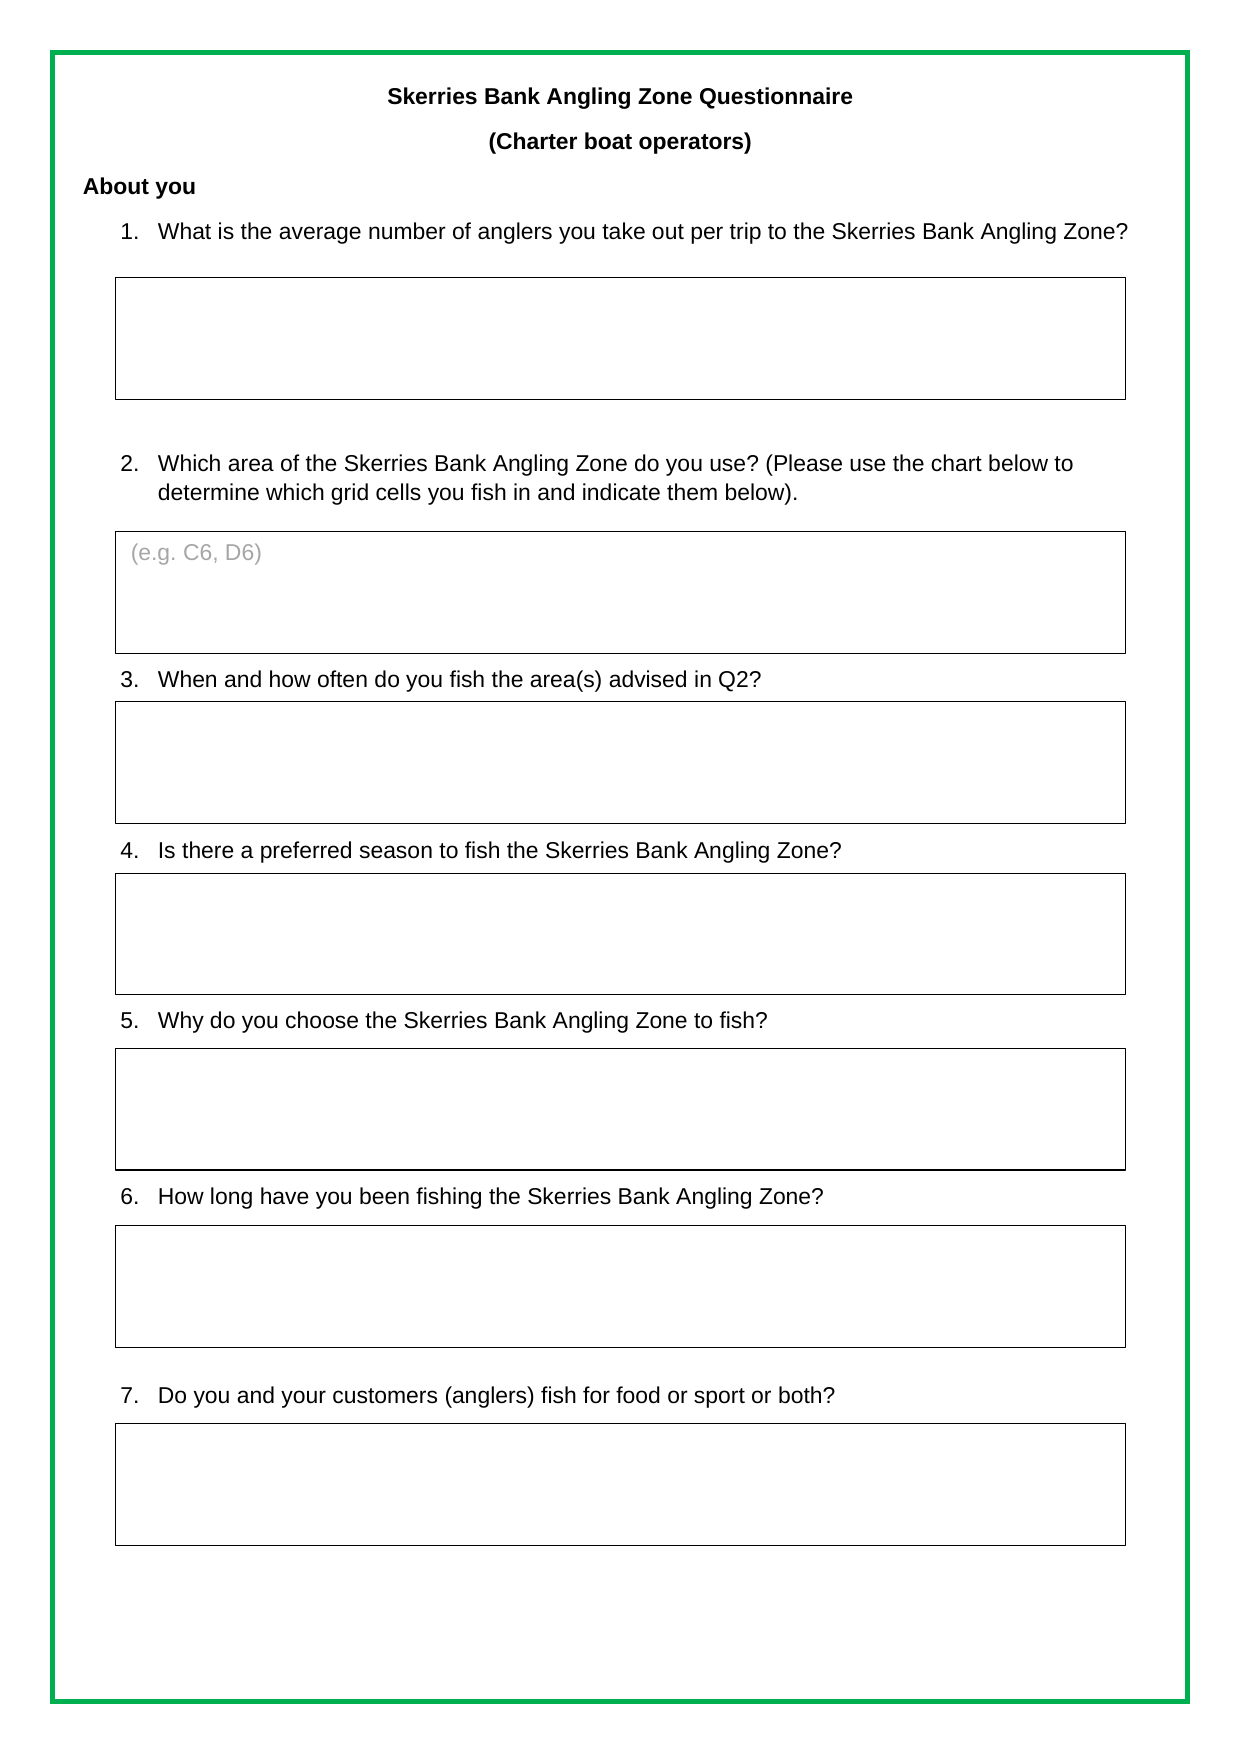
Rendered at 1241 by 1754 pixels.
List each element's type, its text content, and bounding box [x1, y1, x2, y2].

list Why do you choose the Skerries Bank Angling Zone to fish? [120, 1007, 1157, 1034]
text Skerries Bank Angling Zone Questionnaire [83, 83, 1157, 109]
text (Charter boat operators) [83, 128, 1157, 154]
list How long have you been fishing the Skerries Bank Angling Zone? [120, 1183, 1157, 1209]
list Is there a preferred season to fish the Skerries Bank Angling Zone? [120, 837, 1157, 863]
list Do you and your customers (anglers) fish for food or sport or both? [120, 1382, 1157, 1408]
list Which area of the Skerries Bank Angling Zone do you use? (Please use the chart below to determine which grid cells you fish in and indicate them below). [120, 450, 1157, 505]
text About you [83, 173, 1157, 199]
list When and how often do you fish the area(s) advised in Q2? [120, 666, 1157, 692]
list What is the average number of anglers you take out per trip to the Skerries Bank Angling Zone? [120, 218, 1157, 244]
